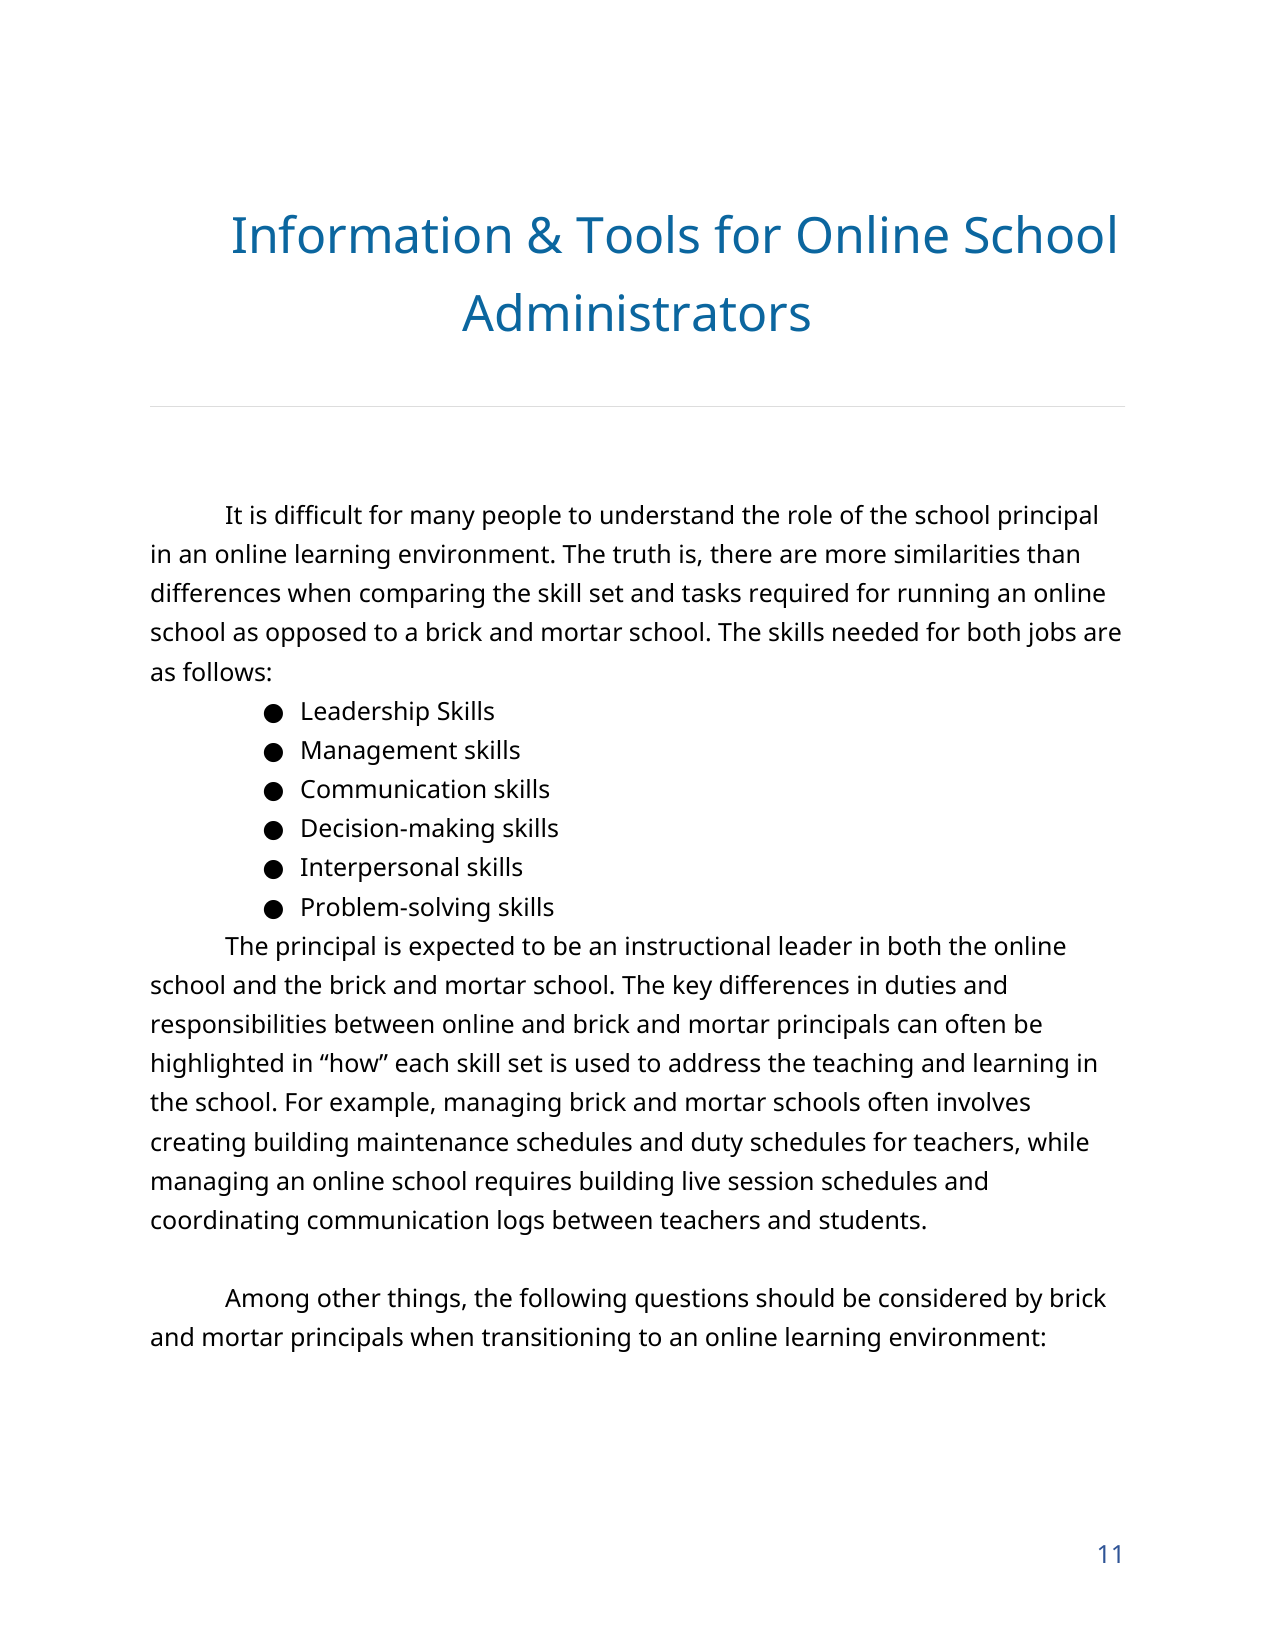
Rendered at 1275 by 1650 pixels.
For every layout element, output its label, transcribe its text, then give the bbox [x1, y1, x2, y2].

list Problem-solving skills [262, 889, 1125, 923]
text The principal is expected to be an instructional leader in both the online school and the brick and mortar school. The key differences in duties and responsibilities between online and brick and mortar principals can often be highlighted in “how” each skill set is used to address the teaching and learning in the school. For example, managing brick and mortar schools often involves creating building maintenance schedules and duty schedules for teachers, while managing an online school requires building live session schedules and coordinating communication logs between teachers and students. [150, 928, 1125, 1237]
list Interpersonal skills [262, 850, 1125, 884]
list Communication skills [262, 772, 1125, 806]
list Leadership Skills [262, 693, 1125, 727]
subtitle Information & Tools for Online School Administrators [150, 200, 1125, 346]
text It is difficult for many people to understand the role of the school principal in an online learning environment. The truth is, there are more similarities than differences when comparing the skill set and tasks required for running an online school as opposed to a brick and mortar school. The skills needed for both jobs are as follows: [150, 497, 1125, 688]
list Management skills [262, 732, 1125, 767]
text Among other things, the following questions should be considered by brick and mortar principals when transitioning to an online learning environment: [150, 1281, 1125, 1354]
list Decision-making skills [262, 811, 1125, 845]
